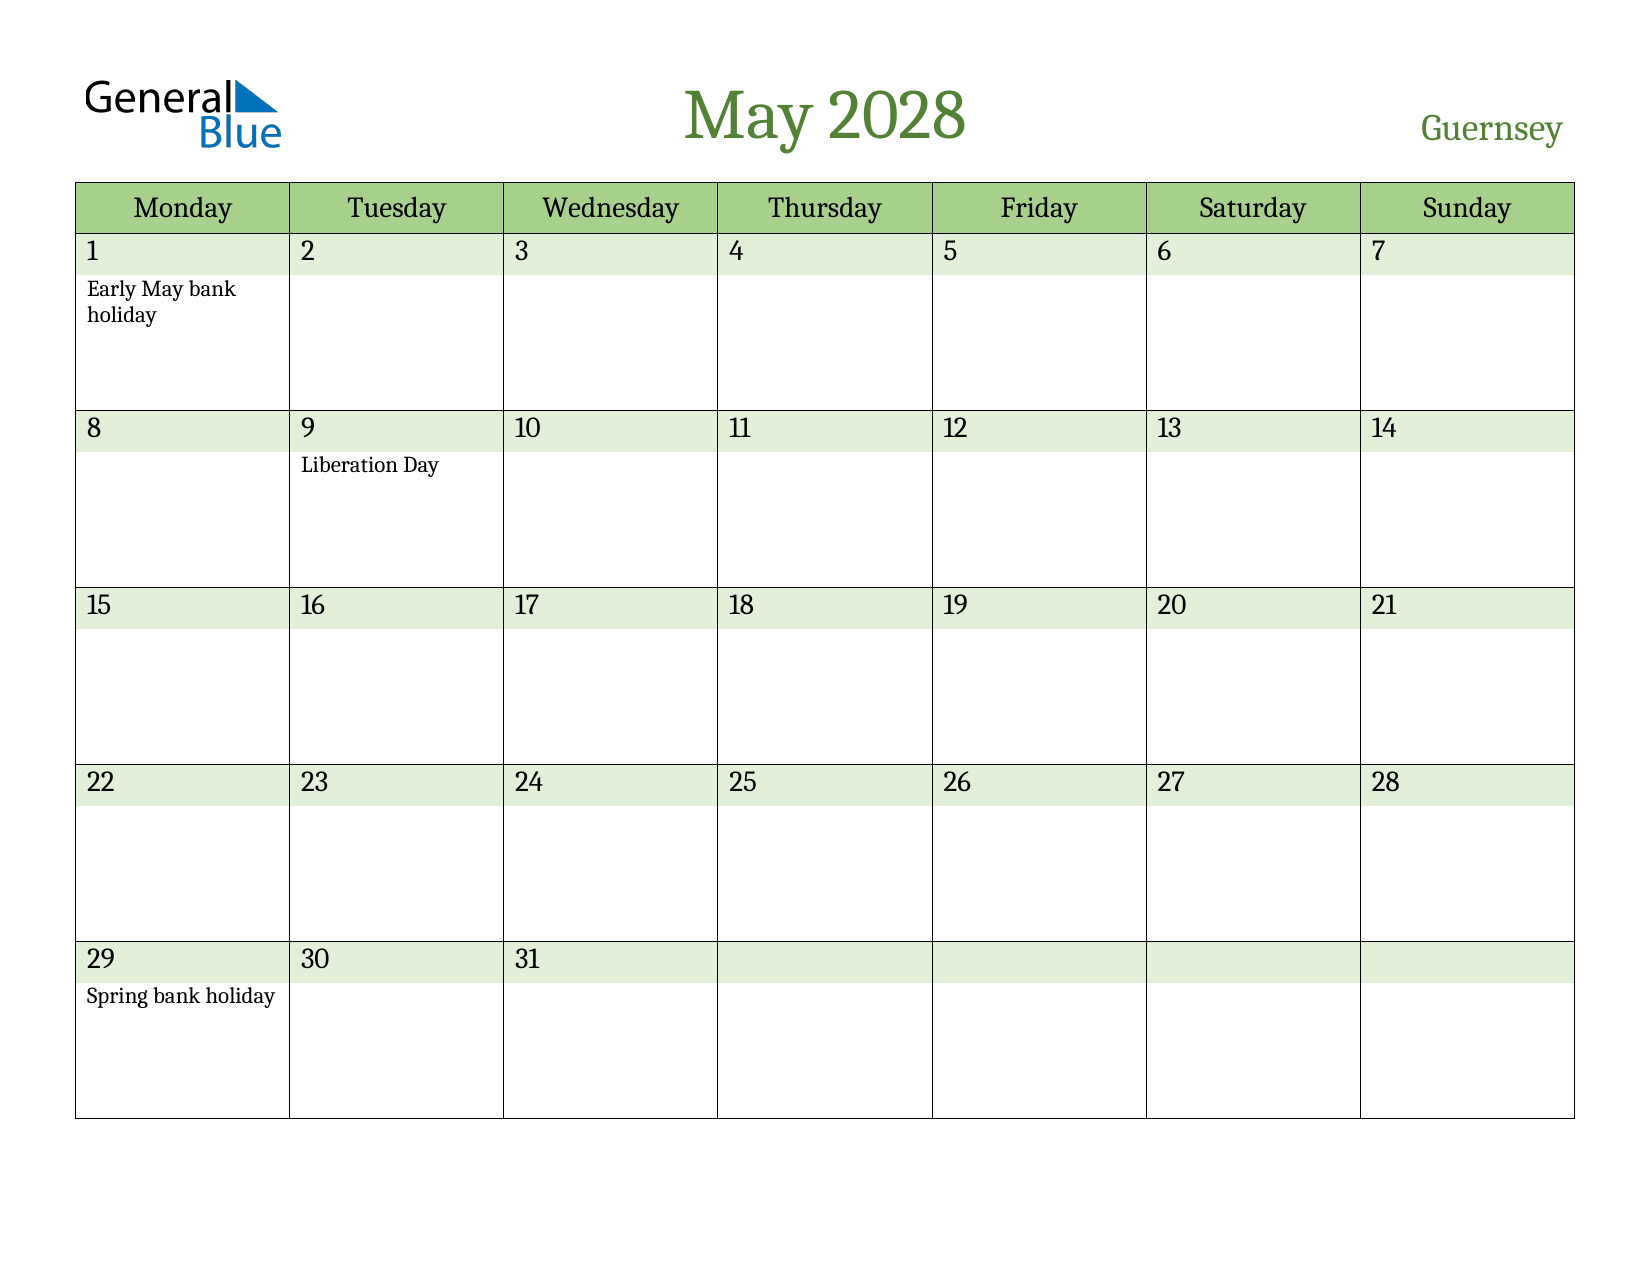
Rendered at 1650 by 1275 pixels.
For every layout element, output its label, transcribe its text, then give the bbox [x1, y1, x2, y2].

table_cell [1147, 983, 1360, 1118]
table_cell [290, 275, 503, 410]
table_cell Wednesday [504, 183, 717, 233]
table_header Guernsey [1146, 75, 1574, 182]
table_header [76, 75, 503, 182]
table_cell Thursday [718, 183, 932, 233]
table_cell Tuesday [290, 183, 503, 233]
table_cell 8 [76, 411, 289, 452]
picture [86, 80, 281, 148]
table_cell 10 [504, 411, 717, 452]
table_cell [718, 983, 932, 1118]
table_cell [1147, 452, 1360, 587]
table_cell 30 [290, 942, 503, 983]
table_cell 15 [76, 588, 289, 629]
table_cell [718, 275, 932, 410]
table_cell 1 [76, 234, 289, 275]
table_cell [1361, 452, 1574, 587]
table_cell [933, 806, 1146, 941]
table_cell [504, 452, 717, 587]
table_cell 14 [1361, 411, 1574, 452]
table_cell 23 [290, 765, 503, 806]
table_cell 11 [718, 411, 932, 452]
table_cell [1361, 275, 1574, 410]
table_cell 2 [290, 234, 503, 275]
table_cell [933, 983, 1146, 1118]
table_cell [76, 629, 289, 764]
table_cell [718, 452, 932, 587]
table_cell [718, 629, 932, 764]
table_cell [933, 452, 1146, 587]
table_cell Spring bank holiday [76, 983, 289, 1118]
table_cell 22 [76, 765, 289, 806]
table_cell [933, 275, 1146, 410]
table_cell 29 [76, 942, 289, 983]
table_cell [504, 806, 717, 941]
table_cell Early May bank holiday [76, 275, 289, 410]
table_cell 6 [1147, 234, 1360, 275]
table_cell 26 [933, 765, 1146, 806]
table_cell [1147, 275, 1360, 410]
table_cell Liberation Day [290, 452, 503, 587]
table_cell 17 [504, 588, 717, 629]
table_cell 3 [504, 234, 717, 275]
table_cell 4 [718, 234, 932, 275]
table_cell [1147, 942, 1360, 983]
table_cell [1361, 983, 1574, 1118]
table_cell [504, 629, 717, 764]
table_cell 13 [1147, 411, 1360, 452]
table_cell Sunday [1361, 183, 1574, 233]
table_cell Friday [933, 183, 1146, 233]
table_cell 16 [290, 588, 503, 629]
table_cell [290, 806, 503, 941]
table_cell [290, 983, 503, 1118]
table_header May 2028 [504, 75, 1146, 182]
table_cell 20 [1147, 588, 1360, 629]
table_cell 9 [290, 411, 503, 452]
table_cell [504, 983, 717, 1118]
table_cell [76, 806, 289, 941]
table_cell 28 [1361, 765, 1574, 806]
table_cell [1361, 629, 1574, 764]
table_cell 27 [1147, 765, 1360, 806]
table_cell [1361, 806, 1574, 941]
table_cell [1147, 629, 1360, 764]
table_cell Saturday [1147, 183, 1360, 233]
table_cell 7 [1361, 234, 1574, 275]
table_cell Monday [76, 183, 289, 233]
table_cell 5 [933, 234, 1146, 275]
table_cell [290, 629, 503, 764]
table_cell [1147, 806, 1360, 941]
table_cell 24 [504, 765, 717, 806]
table_cell [76, 452, 289, 587]
table_cell 12 [933, 411, 1146, 452]
table_cell [933, 629, 1146, 764]
table_cell [718, 806, 932, 941]
table_cell 19 [933, 588, 1146, 629]
table_cell 18 [718, 588, 932, 629]
table_cell [933, 942, 1146, 983]
table_cell 31 [504, 942, 717, 983]
table_cell [504, 275, 717, 410]
table_cell [718, 942, 932, 983]
table_cell 21 [1361, 588, 1574, 629]
table_cell [1361, 942, 1574, 983]
table_cell 25 [718, 765, 932, 806]
